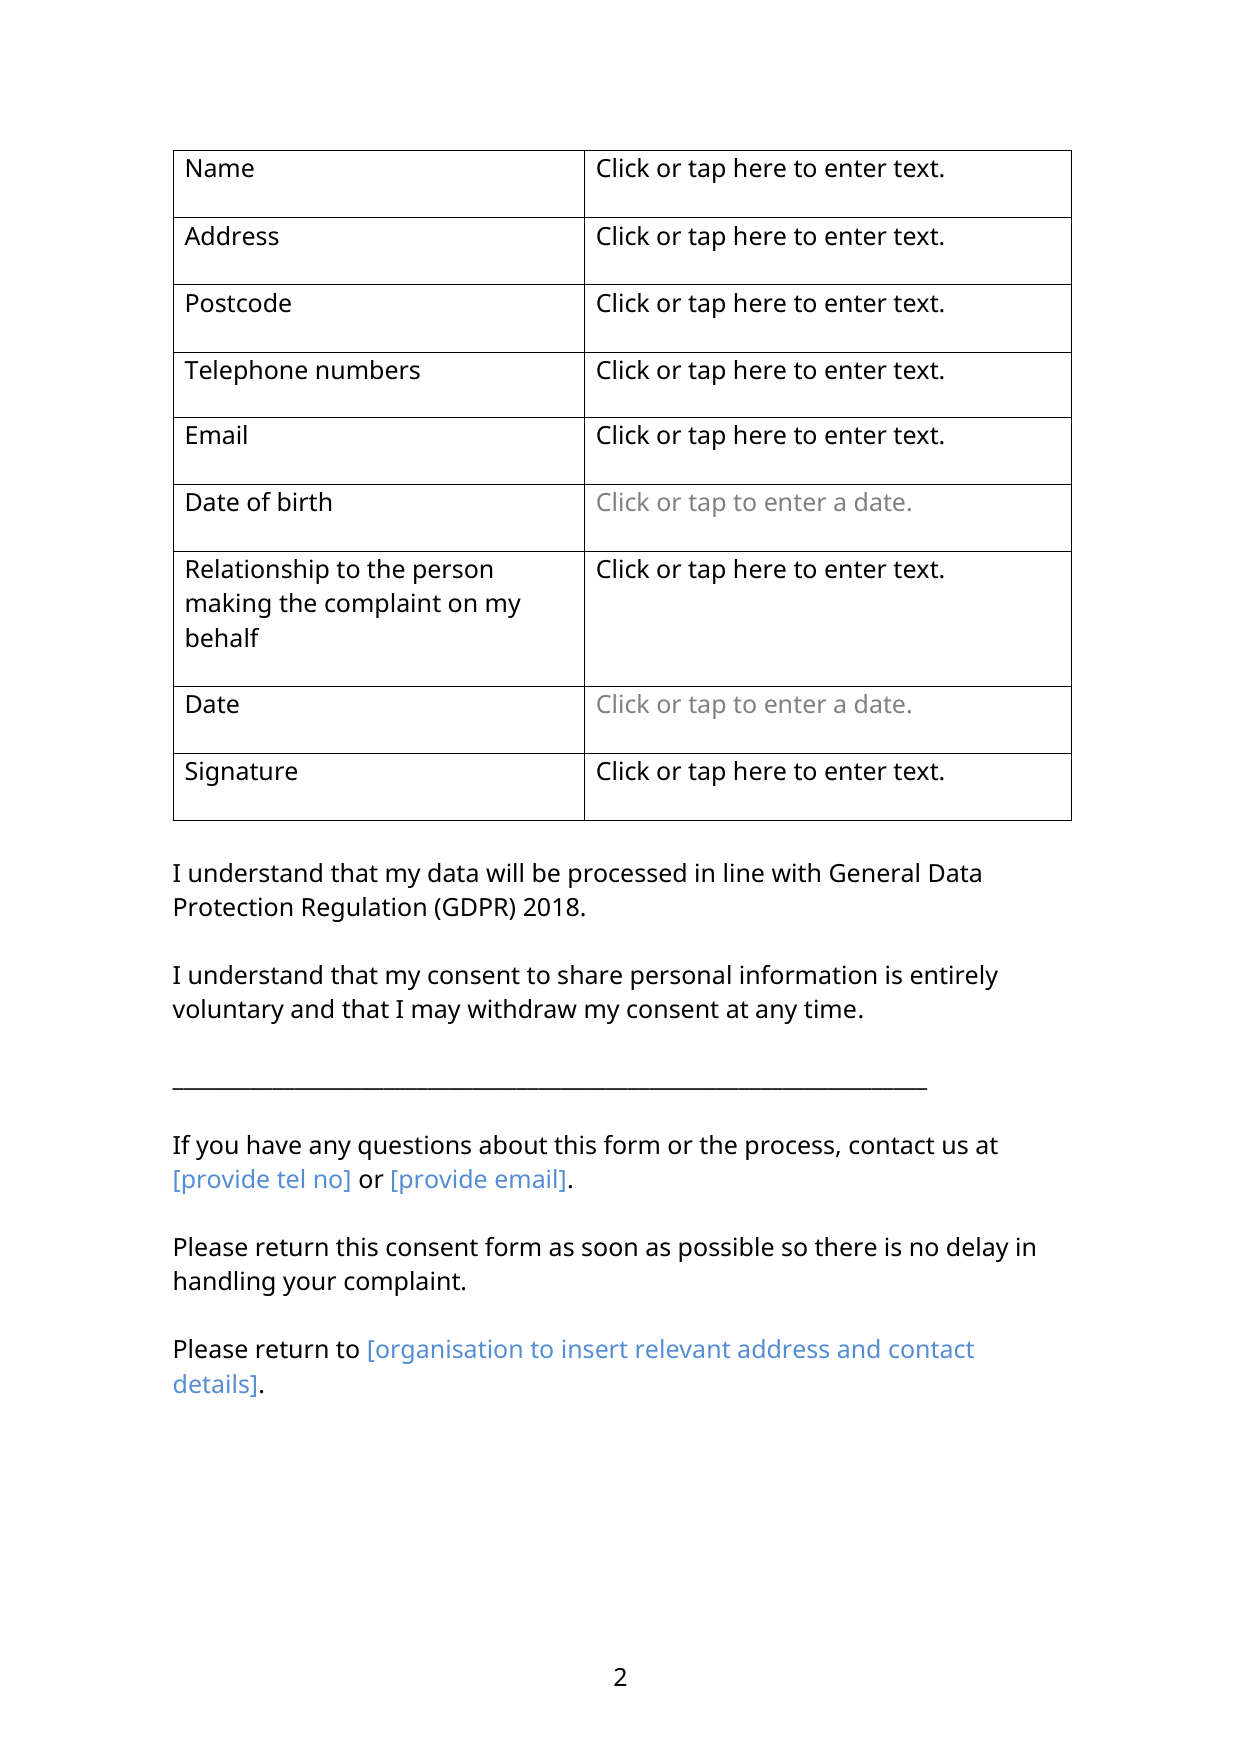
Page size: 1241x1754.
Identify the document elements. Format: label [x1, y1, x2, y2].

table_header [150, 150, 1090, 1434]
